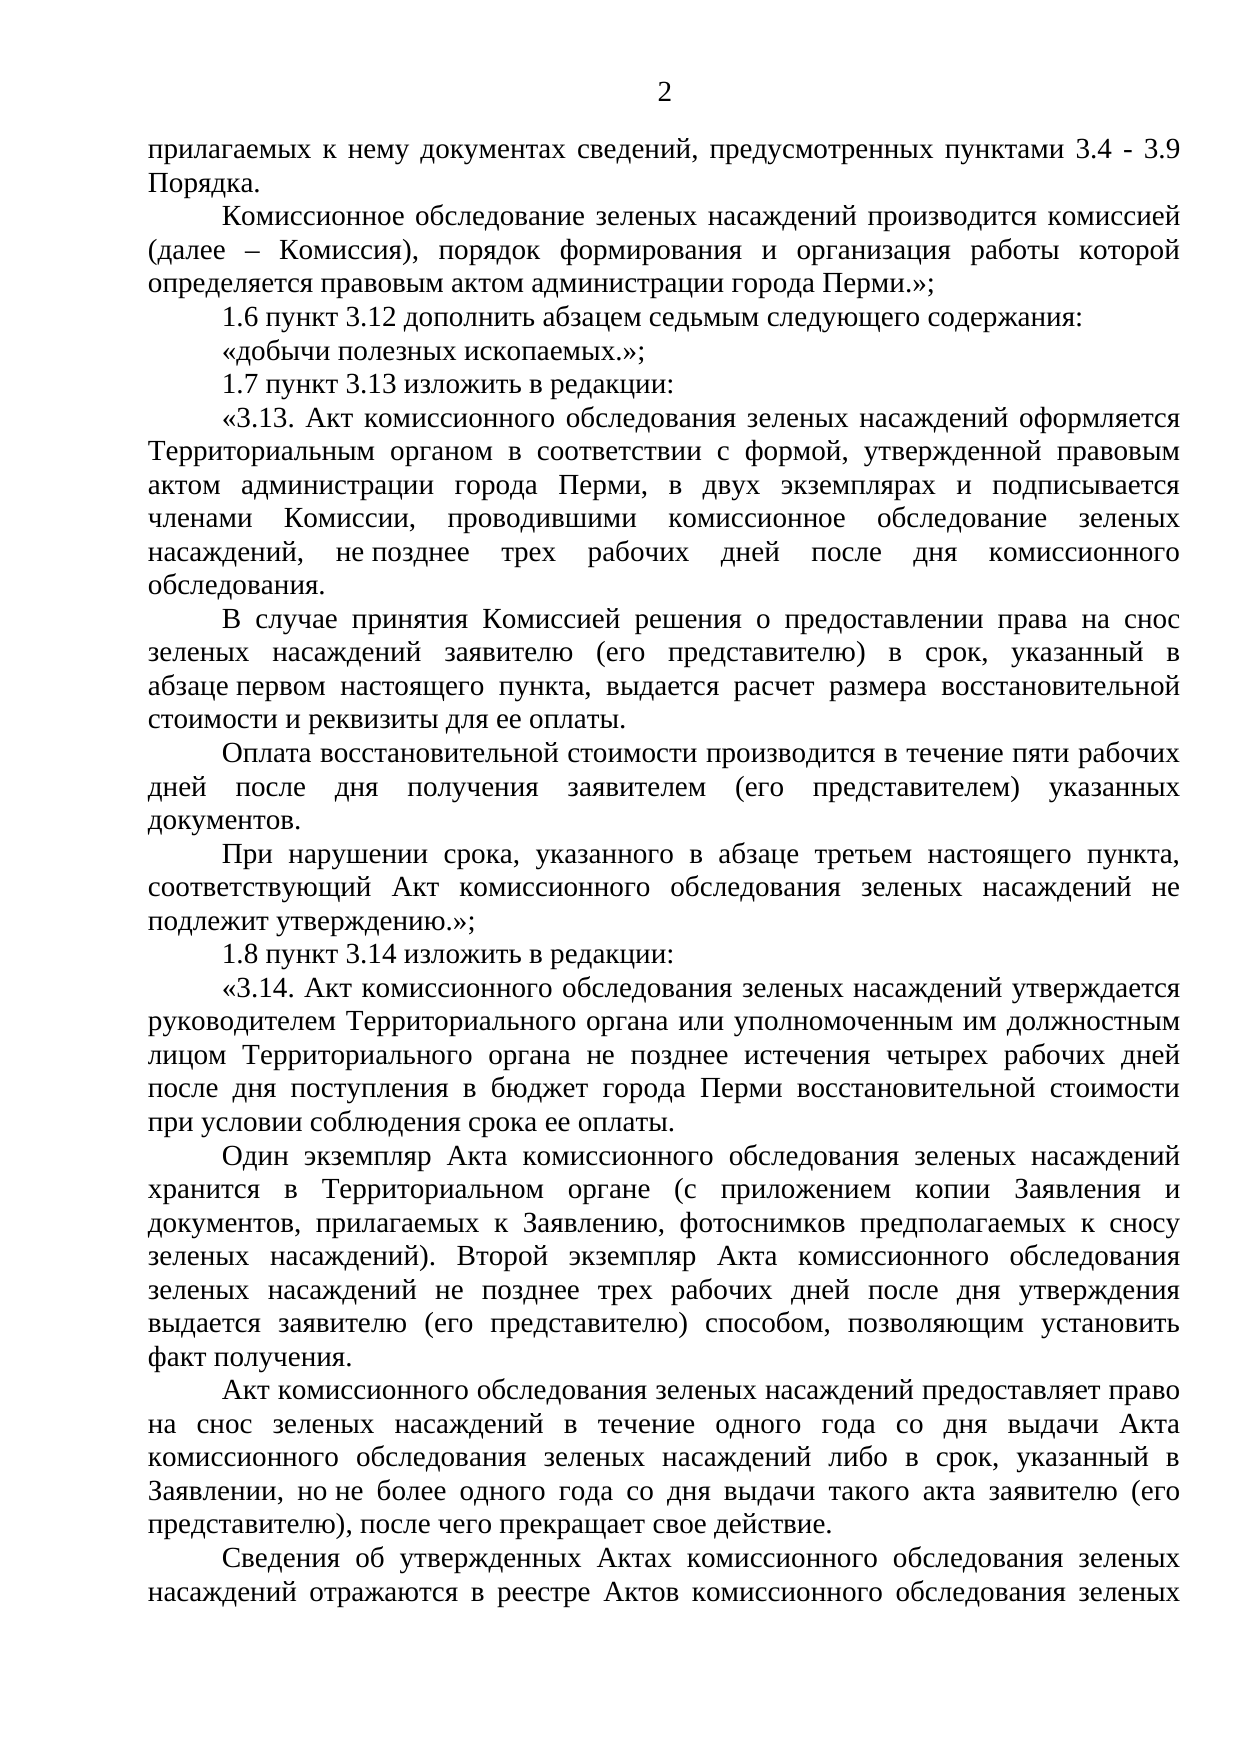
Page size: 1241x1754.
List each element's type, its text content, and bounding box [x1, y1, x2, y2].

text «3.14. Акт комиссионного обследования зеленых насаждений утверждается руководителем Территориального органа или уполномоченным им должностным лицом Территориального органа не позднее истечения четырех рабочих дней после дня поступления в бюджет города Перми восстановительной стоимости при условии соблюдения срока ее оплаты. [148, 970, 1181, 1138]
text «добычи полезных ископаемых.»; [148, 333, 1181, 366]
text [148, 1540, 1181, 1607]
text 1.6 пункт 3.12 дополнить абзацем седьмым следующего содержания: [148, 299, 1181, 333]
text Акт комиссионного обследования зеленых насаждений предоставляет право на снос зеленых насаждений в течение одного года со дня выдачи Акта комиссионного обследования зеленых насаждений либо в срок, указанный в Заявлении, но не более одного года со дня выдачи такого акта заявителю (его представителю), после чего прекращает свое действие. [148, 1372, 1181, 1540]
text 1.8 пункт 3.14 изложить в редакции: [148, 936, 1181, 970]
text «3.13. Акт комиссионного обследования зеленых насаждений оформляется Территориальным органом в соответствии с формой, утвержденной правовым актом администрации города Перми, в двух экземплярах и подписывается членами Комиссии, проводившими комиссионное обследование зеленых насаждений, не позднее трех рабочих дней после дня комиссионного обследования. [148, 400, 1181, 601]
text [148, 131, 1181, 198]
text Один экземпляр Акта комиссионного обследования зеленых насаждений хранится в Территориальном органе (с приложением копии Заявления и документов, прилагаемых к Заявлению, фотоснимков предполагаемых к сносу зеленых насаждений). Второй экземпляр Акта комиссионного обследования зеленых насаждений не позднее трех рабочих дней после дня утверждения выдается заявителю (его представителю) способом, позволяющим установить факт получения. [148, 1138, 1181, 1372]
text В случае принятия Комиссией решения о предоставлении права на снос зеленых насаждений заявителю (его представителю) в срок, указанный в абзаце первом настоящего пункта, выдается расчет размера восстановительной стоимости и реквизиты для ее оплаты. [148, 601, 1181, 735]
text При нарушении срока, указанного в абзаце третьем настоящего пункта, соответствующий Акт комиссионного обследования зеленых насаждений не подлежит утверждению.»; [148, 836, 1181, 936]
text 1.7 пункт 3.13 изложить в редакции: [148, 366, 1181, 400]
text Оплата восстановительной стоимости производится в течение пяти рабочих дней после дня получения заявителем (его представителем) указанных документов. [148, 735, 1181, 836]
text Комиссионное обследование зеленых насаждений производится комиссией (далее – Комиссия), порядок формирования и организация работы которой определяется правовым актом администрации города Перми.»; [148, 198, 1181, 299]
